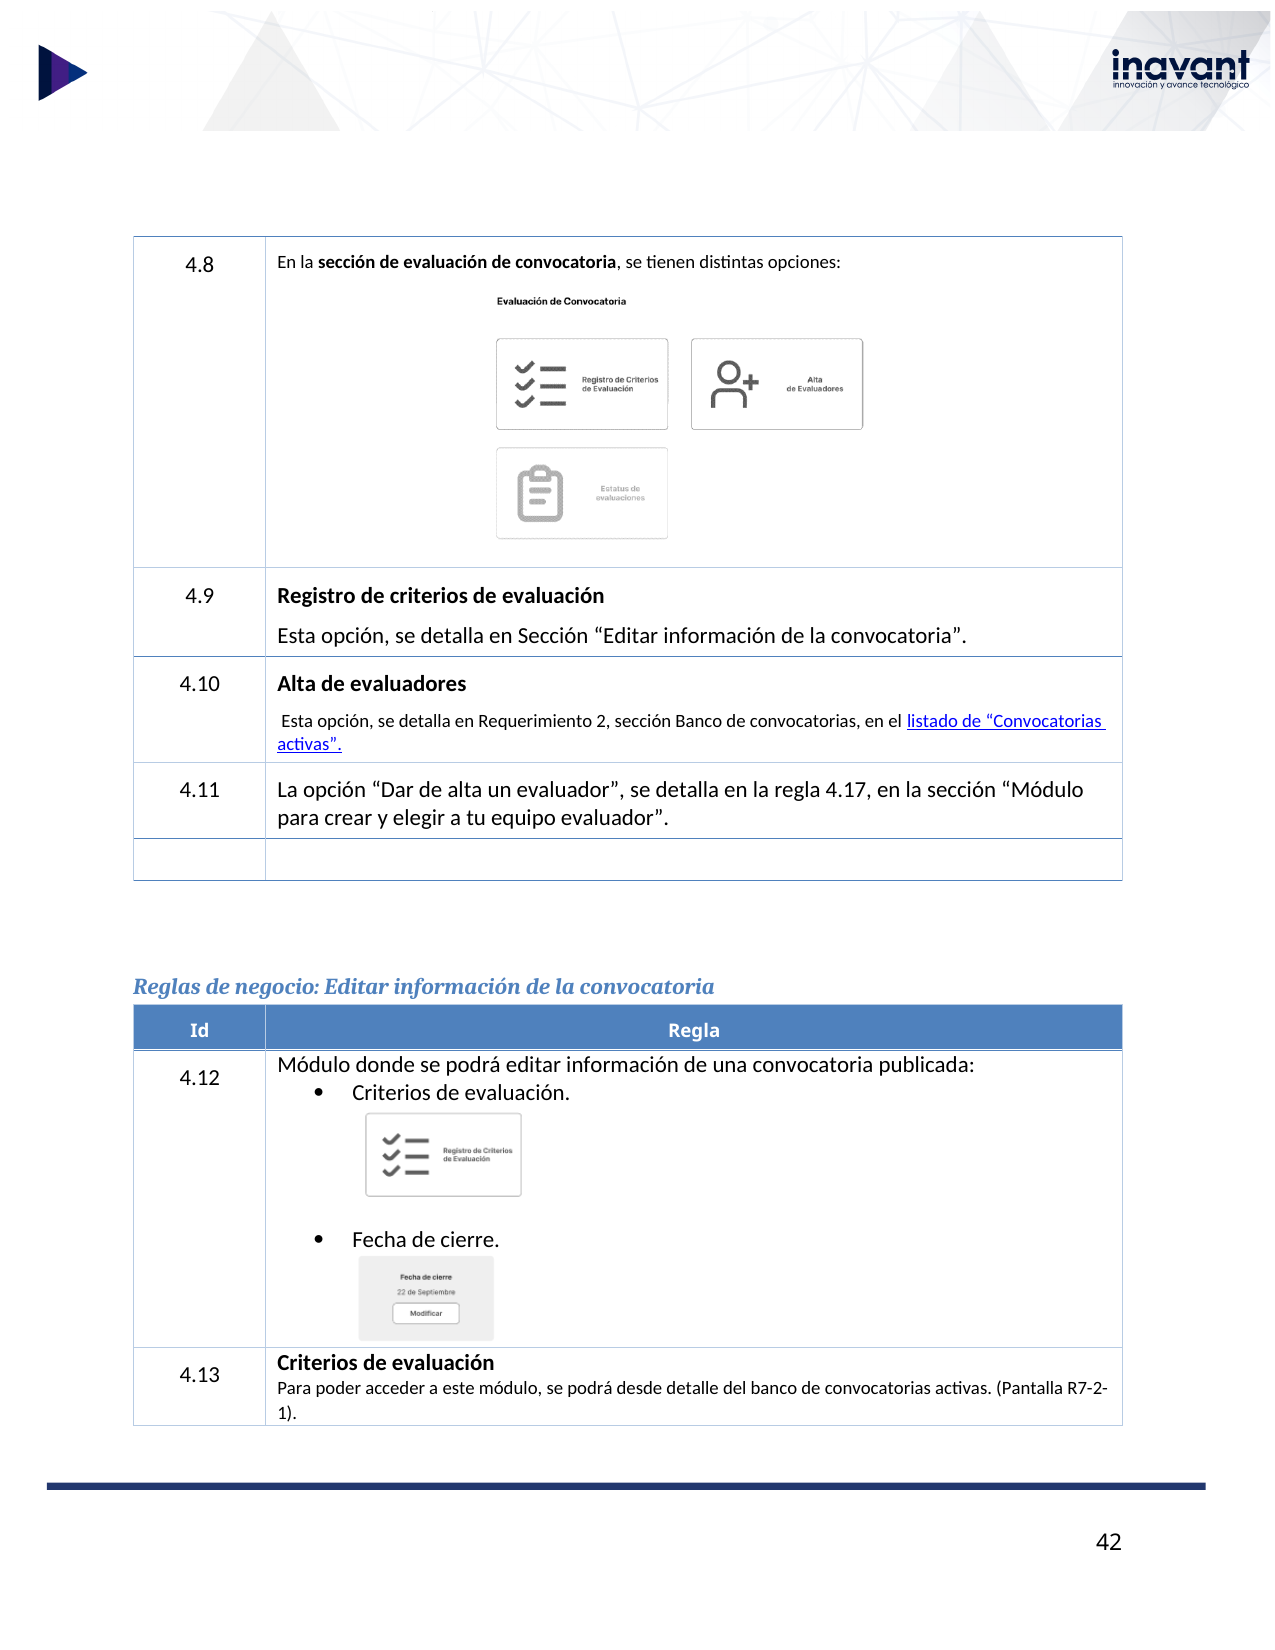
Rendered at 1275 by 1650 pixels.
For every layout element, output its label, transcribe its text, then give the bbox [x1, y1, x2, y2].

table_cell [266, 839, 1122, 880]
picture [352, 1253, 500, 1347]
table_cell Registro de criterios de evaluación Esta opción, se detalla en Sección “Editar información de la convocatoria”. [266, 568, 1122, 656]
table_cell La opción “Dar de alta un evaluador”, se detalla en la regla 4.17, en la sección “Módulo para crear y elegir a tu equipo evaluador”. [266, 763, 1122, 837]
picture [352, 1106, 533, 1203]
table_cell 4.13 [134, 1348, 265, 1424]
table_cell [134, 839, 265, 880]
table_cell 4.10 [134, 657, 265, 762]
table_cell En la sección de evaluación de convocatoria, se tienen distintas opciones: [266, 237, 1122, 567]
picture [486, 285, 903, 561]
table_cell Criterios de evaluación Para poder acceder a este módulo, se podrá desde detalle del banco de convocatorias activas. (Pantalla R7-2-1). [266, 1348, 1122, 1424]
table_header Regla [266, 1005, 1122, 1049]
table_cell Módulo donde se podrá editar información de una convocatoria publicada: Criterios de evaluación. Fecha de cierre. [266, 1051, 1122, 1347]
subtitle Reglas de negocio: Editar información de la convocatoria [133, 974, 1122, 1000]
table_cell 4.8 [134, 237, 265, 567]
picture [7, 11, 1270, 130]
table_cell 4.11 [134, 763, 265, 837]
table_cell 4.9 [134, 568, 265, 656]
table_header Id [134, 1005, 265, 1049]
table_cell 4.12 [134, 1051, 265, 1347]
table_cell Alta de evaluadores Esta opción, se detalla en Requerimiento 2, sección Banco de convocatorias, en el listado de “Convocatorias activas”. [266, 657, 1122, 762]
